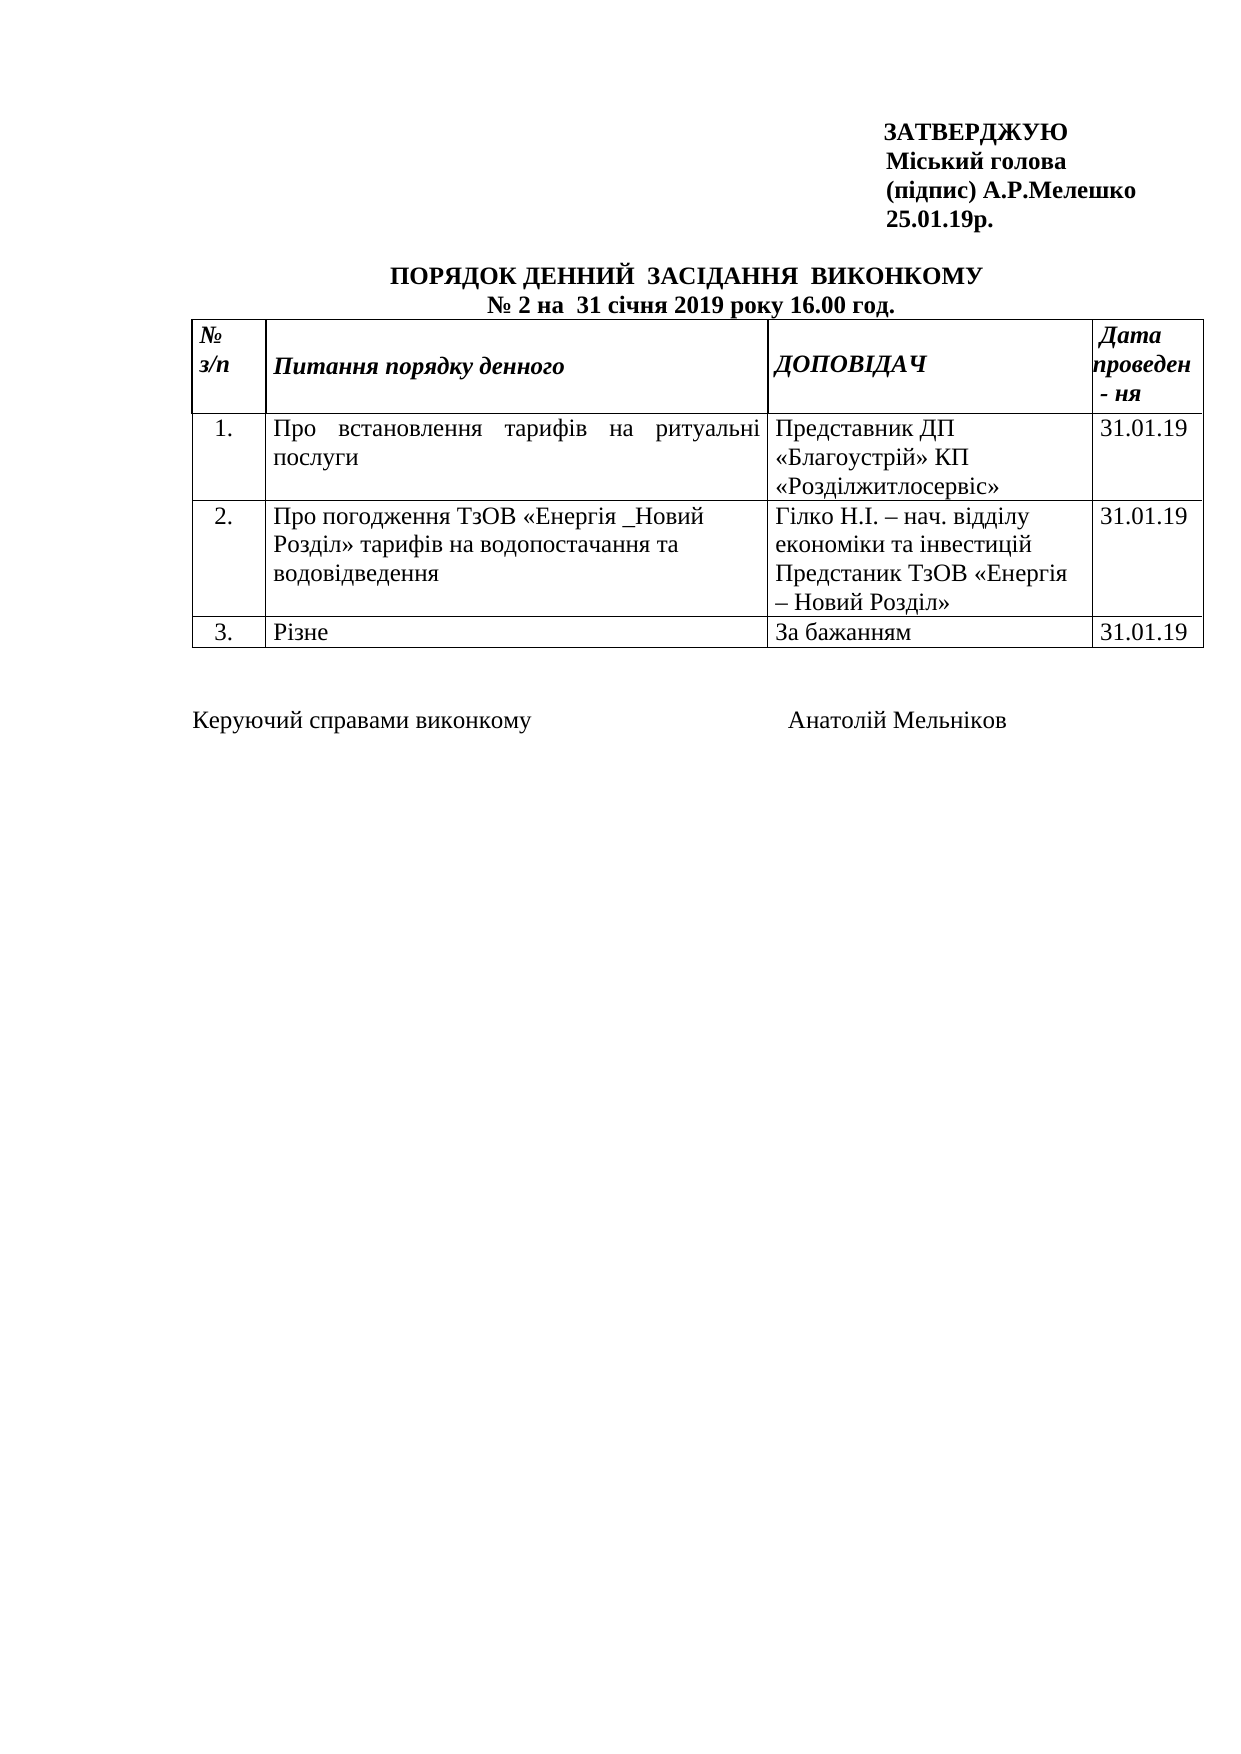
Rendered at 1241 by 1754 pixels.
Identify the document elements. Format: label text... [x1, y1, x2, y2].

table_cell Про погодження ТзОВ «Енергія _Новий Розділ» тарифів на водопостачання та водовідведення [266, 501, 767, 616]
table_cell [193, 617, 265, 647]
text Керуючий справами виконкому Анатолій Мельніков [192, 705, 1181, 734]
table_cell [193, 501, 265, 616]
text 25.01.19р. [886, 204, 1181, 232]
text (підпис) А.Р.Мелешко [886, 175, 1181, 204]
table_cell 31.01.19 [1093, 500, 1203, 616]
table_cell Представник ДП «Благоустрій» КП «Розділжитлосервіс» [768, 414, 1092, 500]
table_header Питання порядку денного [267, 320, 767, 412]
table_cell 31.01.19 [1093, 616, 1203, 647]
table_cell За бажанням [768, 617, 1092, 647]
text № 2 на 31 січня 2019 року 16.00 год. [192, 290, 1190, 319]
table_header Доповідач [769, 320, 1092, 412]
table_cell Різне [266, 617, 767, 647]
table_header № з/п [193, 320, 265, 412]
text ЗАТВЕРДЖУЮ [634, 117, 1181, 146]
table_cell 31.01.19 [1093, 413, 1203, 500]
text ПОРЯДОК ДЕННИЙ ЗАСІДАННЯ ВИКОНКОМУ [192, 261, 1181, 290]
table_cell Про встановлення тарифів на ритуальні послуги [266, 414, 767, 500]
text Міський голова [886, 146, 1181, 175]
table_cell Гілко Н.І. – нач. відділу економіки та інвестицій Предстаник ТзОВ «Енергія – Новий Розділ» [768, 501, 1092, 616]
table_cell [193, 414, 265, 500]
table_header Дата проведен- ня [1093, 320, 1203, 412]
